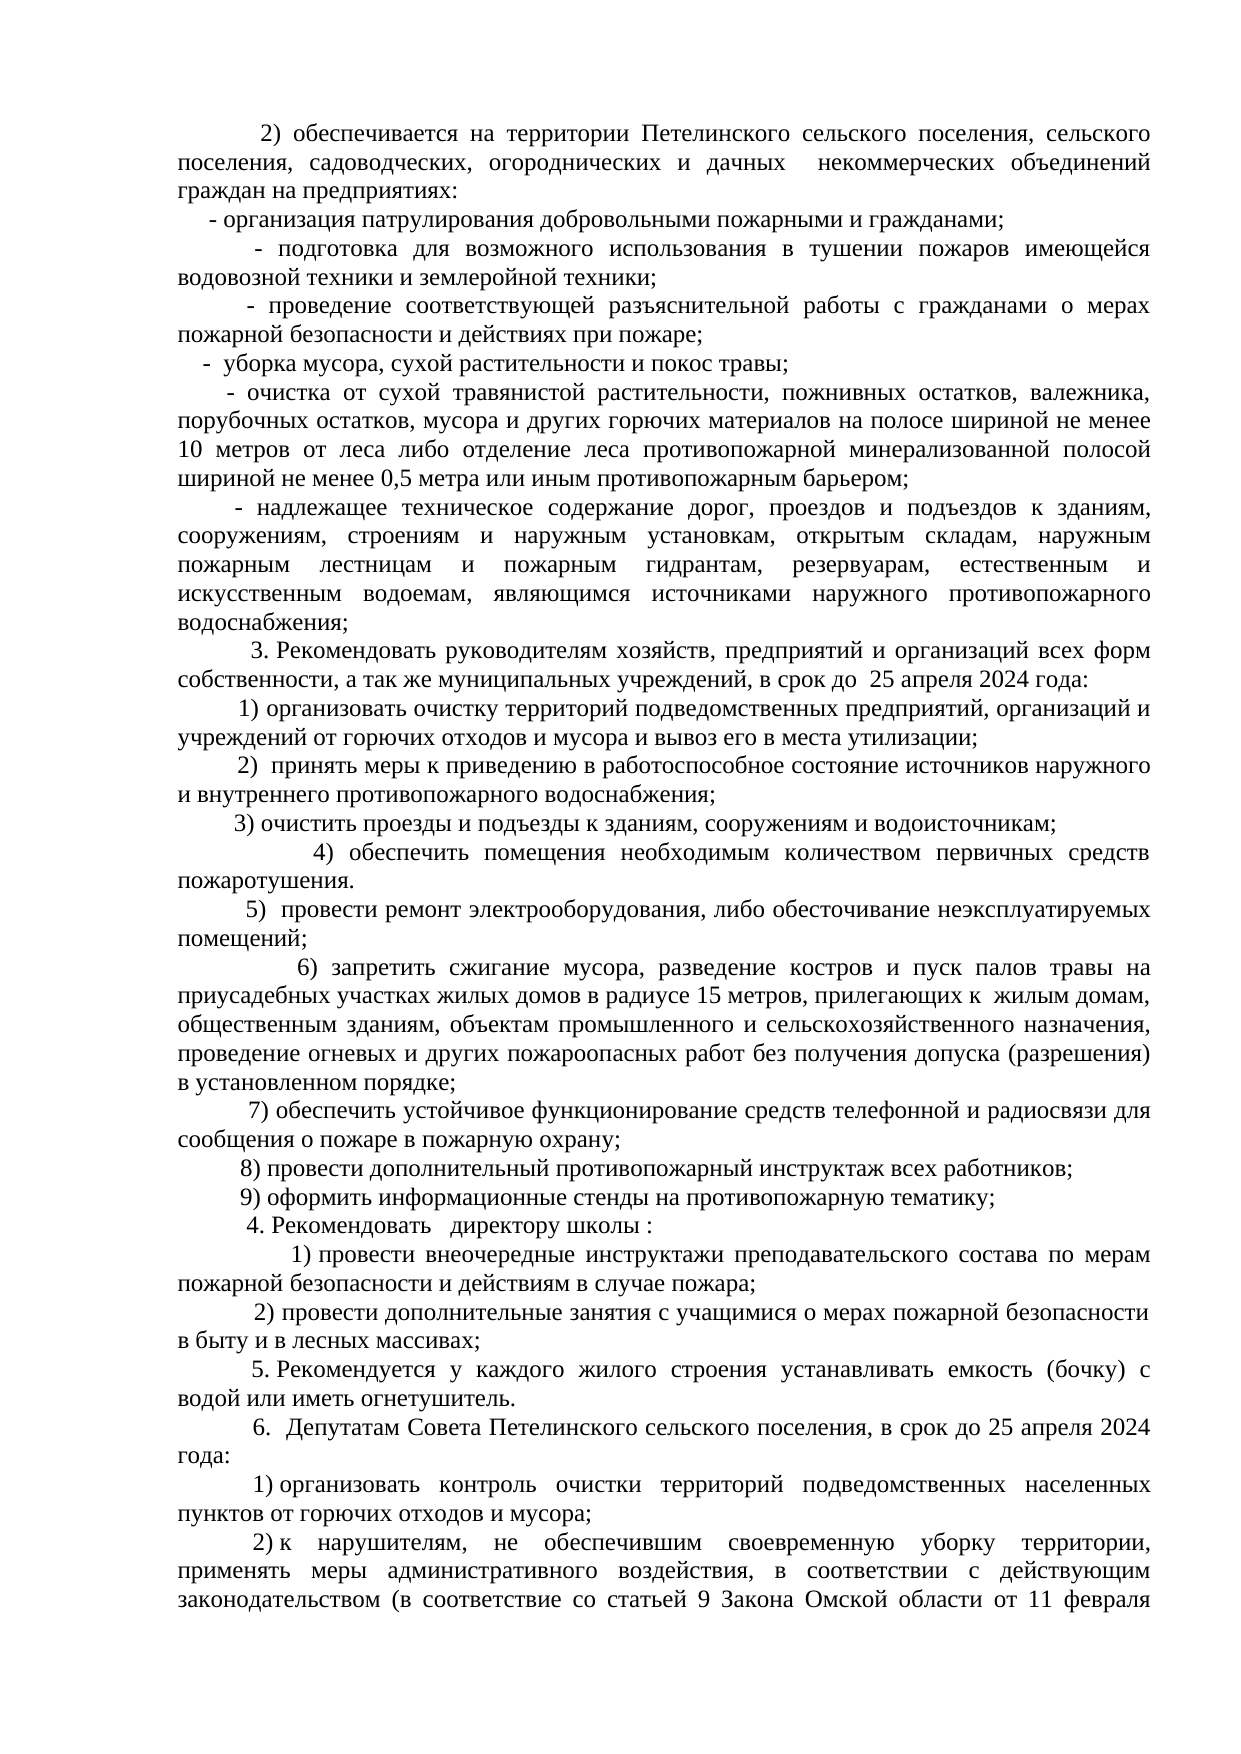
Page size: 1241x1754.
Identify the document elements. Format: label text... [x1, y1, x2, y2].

text 4. Рекомендовать директору школы : [177, 1211, 1152, 1239]
text 3) очистить проезды и подъезды к зданиям, сооружениям и водоисточникам; [177, 808, 1152, 837]
text - организация патрулирования добровольными пожарными и гражданами; [177, 204, 1152, 233]
text 6) запретить сжигание мусора, разведение костров и пуск палов травы на приусадебных участках жилых домов в радиусе , прилегающих к жилым домам, общественным зданиям, объектам промышленного и сельскохозяйственного назначения, проведение огневых и других пожароопасных работ без получения допуска (разрешения) в установленном порядке; [177, 952, 1152, 1096]
text - подготовка для возможного использования в тушении пожаров имеющейся водовозной техники и землеройной техники; [177, 233, 1152, 291]
text 1) организовать очистку территорий подведомственных предприятий, организаций и учреждений от горючих отходов и мусора и вывоз его в места утилизации; [177, 693, 1152, 751]
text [177, 1527, 1152, 1613]
text - проведение соответствующей разъяснительной работы с гражданами о мерах пожарной безопасности и действиях при пожаре; [177, 291, 1152, 348]
text 8) провести дополнительный противопожарный инструктаж всех работников; [177, 1153, 1152, 1182]
text - надлежащее техническое содержание дорог, проездов и подъездов к зданиям, сооружениям, строениям и наружным установкам, открытым складам, наружным пожарным лестницам и пожарным гидрантам, резервуарам, естественным и искусственным водоемам, являющимся источниками наружного противопожарного водоснабжения; [177, 492, 1152, 636]
text 2) провести дополнительные занятия с учащимися о мерах пожарной безопасности в быту и в лесных массивах; [177, 1297, 1152, 1354]
text 5. Рекомендуется у каждого жилого строения устанавливать емкость (бочку) с водой или иметь огнетушитель. [177, 1354, 1152, 1412]
text 5) провести ремонт электрооборудования, либо обесточивание неэксплуатируемых помещений; [177, 894, 1152, 952]
text - уборка мусора, сухой растительности и покос травы; [177, 348, 1152, 377]
text 3. Рекомендовать руководителям хозяйств, предприятий и организаций всех форм собственности, а так же муниципальных учреждений, в срок до 25 апреля 2024 года: [177, 636, 1152, 693]
text 2) обеспечивается на территории Петелинского сельского поселения, сельского поселения, садоводческих, огороднических и дачных некоммерческих объединений граждан на предприятиях: [177, 118, 1152, 204]
text 1) организовать контроль очистки территорий подведомственных населенных пунктов от горючих отходов и мусора; [177, 1469, 1152, 1527]
text 1) провести внеочередные инструктажи преподавательского состава по мерам пожарной безопасности и действиям в случае пожара; [177, 1239, 1152, 1297]
text 6. Депутатам Совета Петелинского сельского поселения, в срок до 25 апреля 2024 года: [177, 1412, 1152, 1469]
text 2) принять меры к приведению в работоспособное состояние источников наружного и внутреннего противопожарного водоснабжения; [177, 751, 1152, 808]
text 4) обеспечить помещения необходимым количеством первичных средств пожаротушения. [177, 837, 1152, 894]
text 7) обеспечить устойчивое функционирование средств телефонной и радиосвязи для сообщения о пожаре в пожарную охрану; [177, 1096, 1152, 1153]
text - очистка от сухой травянистой растительности, пожнивных остатков, валежника, порубочных остатков, мусора и других горючих материалов на полосе шириной не менее 10 метров от леса либо отделение леса противопожарной минерализованной полосой шириной не менее 0,5 метра или иным противопожарным барьером; [177, 377, 1152, 492]
text 9) оформить информационные стенды на противопожарную тематику; [177, 1182, 1152, 1211]
